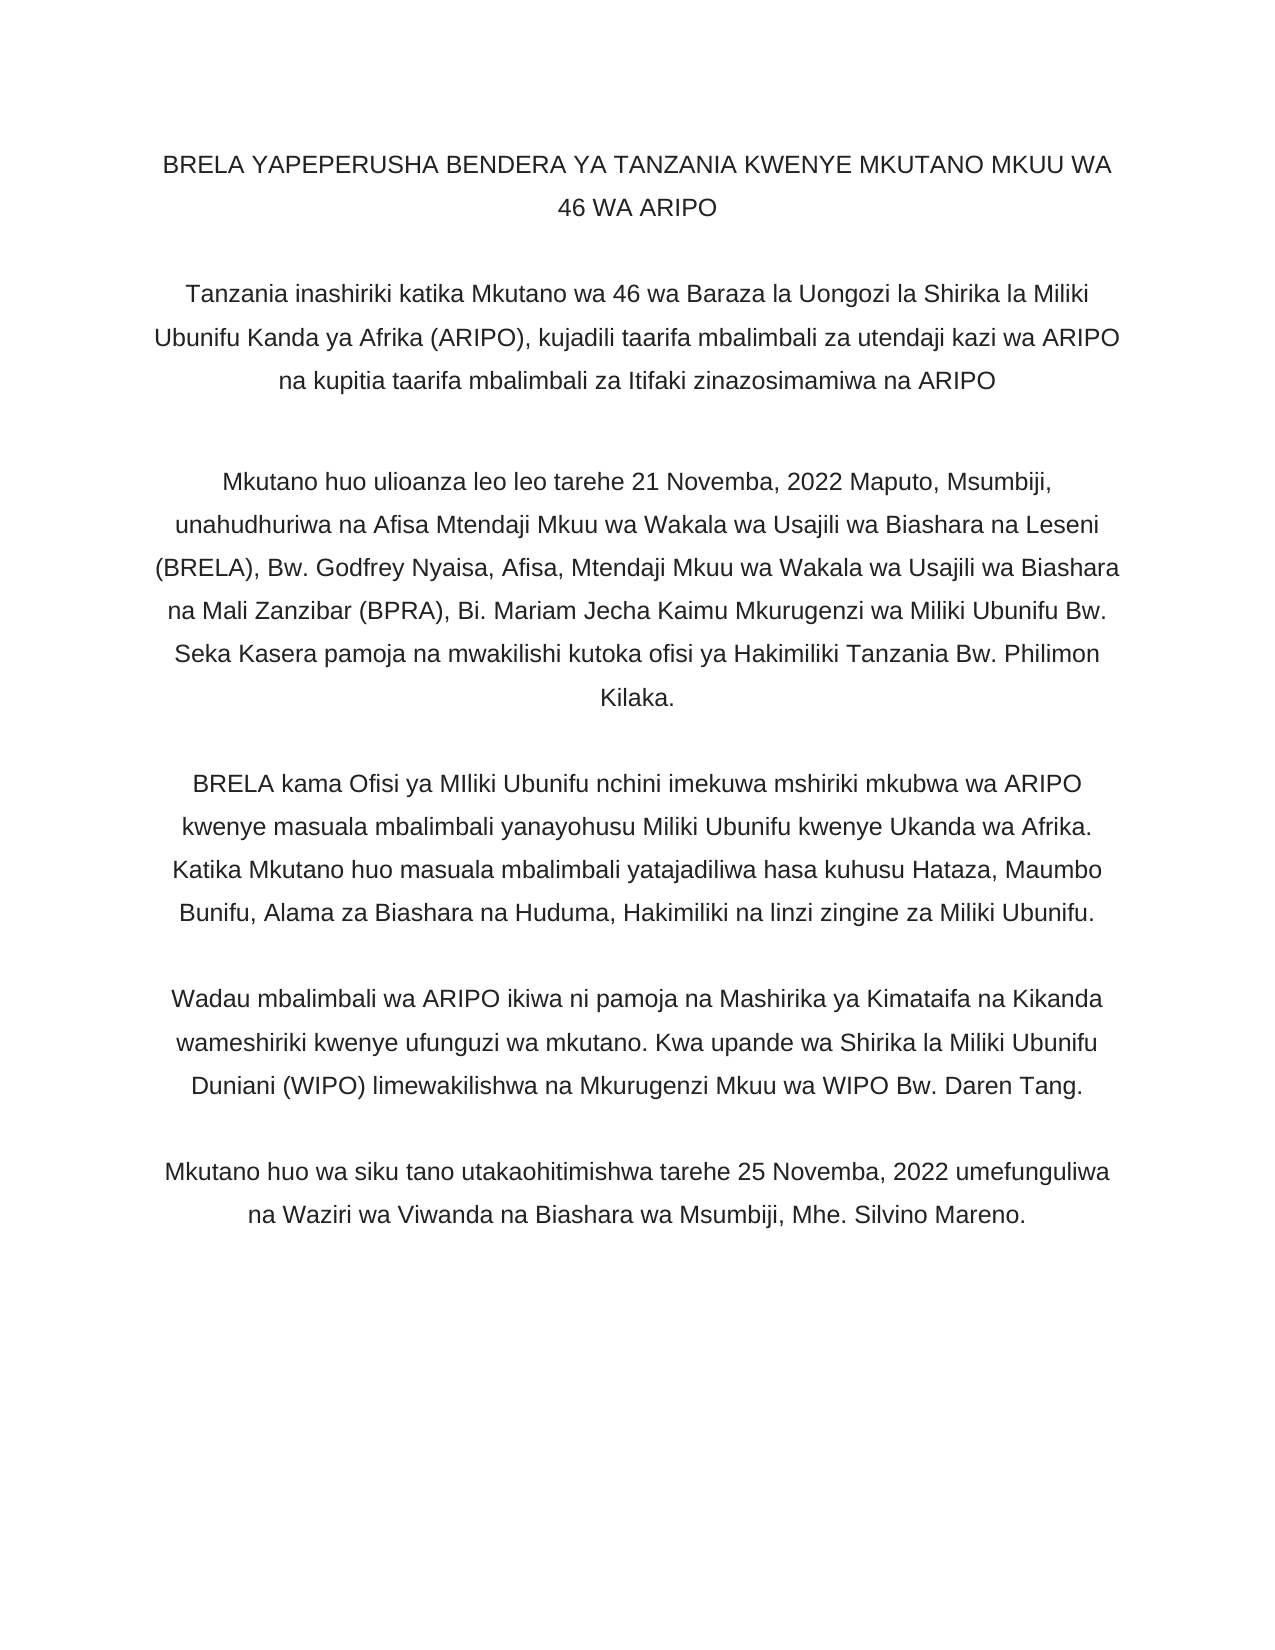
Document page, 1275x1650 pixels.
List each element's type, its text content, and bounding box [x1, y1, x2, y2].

text BRELA YAPEPERUSHA BENDERA YA TANZANIA KWENYE MKUTANO MKUU WA 46 WA ARIPO Tanzania inashiriki katika Mkutano wa 46 wa Baraza la Uongozi la Shirika la Miliki Ubunifu Kanda ya Afrika (ARIPO), kujadili taarifa mbalimbali za utendaji kazi wa ARIPO na kupitia taarifa mbalimbali za Itifaki zinazosimamiwa na ARIPO [150, 150, 1125, 436]
text Mkutano huo ulioanza leo leo tarehe 21 Novemba, 2022 Maputo, Msumbiji, unahudhuriwa na Afisa Mtendaji Mkuu wa Wakala wa Usajili wa Biashara na Leseni (BRELA), Bw. Godfrey Nyaisa, Afisa, Mtendaji Mkuu wa Wakala wa Usajili wa Biashara na Mali Zanzibar (BPRA), Bi. Mariam Jecha Kaimu Mkurugenzi wa Miliki Ubunifu Bw. Seka Kasera pamoja na mwakilishi kutoka ofisi ya Hakimiliki Tanzania Bw. Philimon Kilaka. BRELA kama Ofisi ya MIliki Ubunifu nchini imekuwa mshiriki mkubwa wa ARIPO kwenye masuala mbalimbali yanayohusu Miliki Ubunifu kwenye Ukanda wa Afrika. Katika Mkutano huo masuala mbalimbali yatajadiliwa hasa kuhusu Hataza, Maumbo Bunifu, Alama za Biashara na Huduma, Hakimiliki na linzi zingine za Miliki Ubunifu. Wadau mbalimbali wa ARIPO ikiwa ni pamoja na Mashirika ya Kimataifa na Kikanda wameshiriki kwenye ufunguzi wa mkutano. Kwa upande wa Shirika la Miliki Ubunifu Duniani (WIPO) limewakilishwa na Mkurugenzi Mkuu wa WIPO Bw. Daren Tang. Mkutano huo wa siku tano utakaohitimishwa tarehe 25 Novemba, 2022 umefunguliwa na Waziri wa Viwanda na Biashara wa Msumbiji, Mhe. Silvino Mareno. [150, 467, 1125, 1229]
